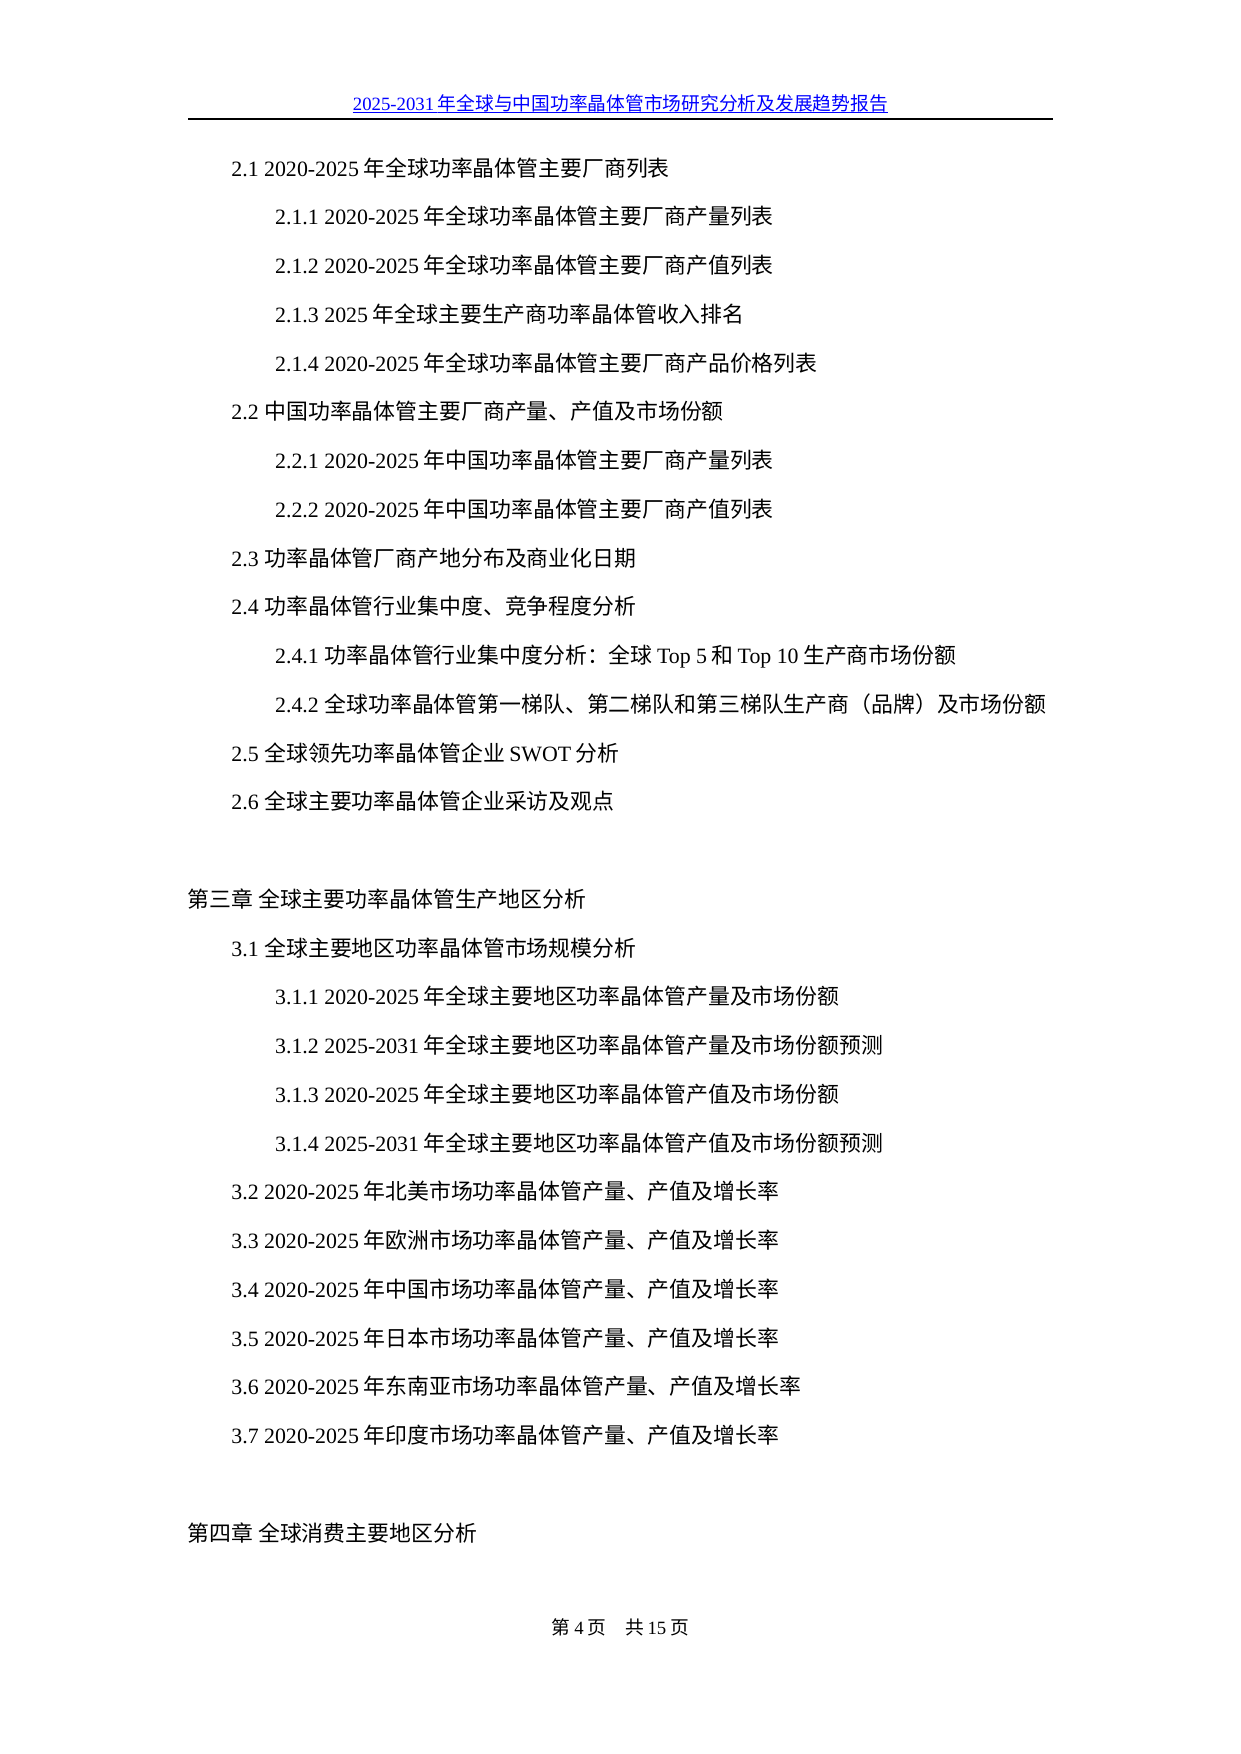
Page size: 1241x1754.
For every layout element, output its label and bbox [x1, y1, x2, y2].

text [187, 150, 1053, 1548]
